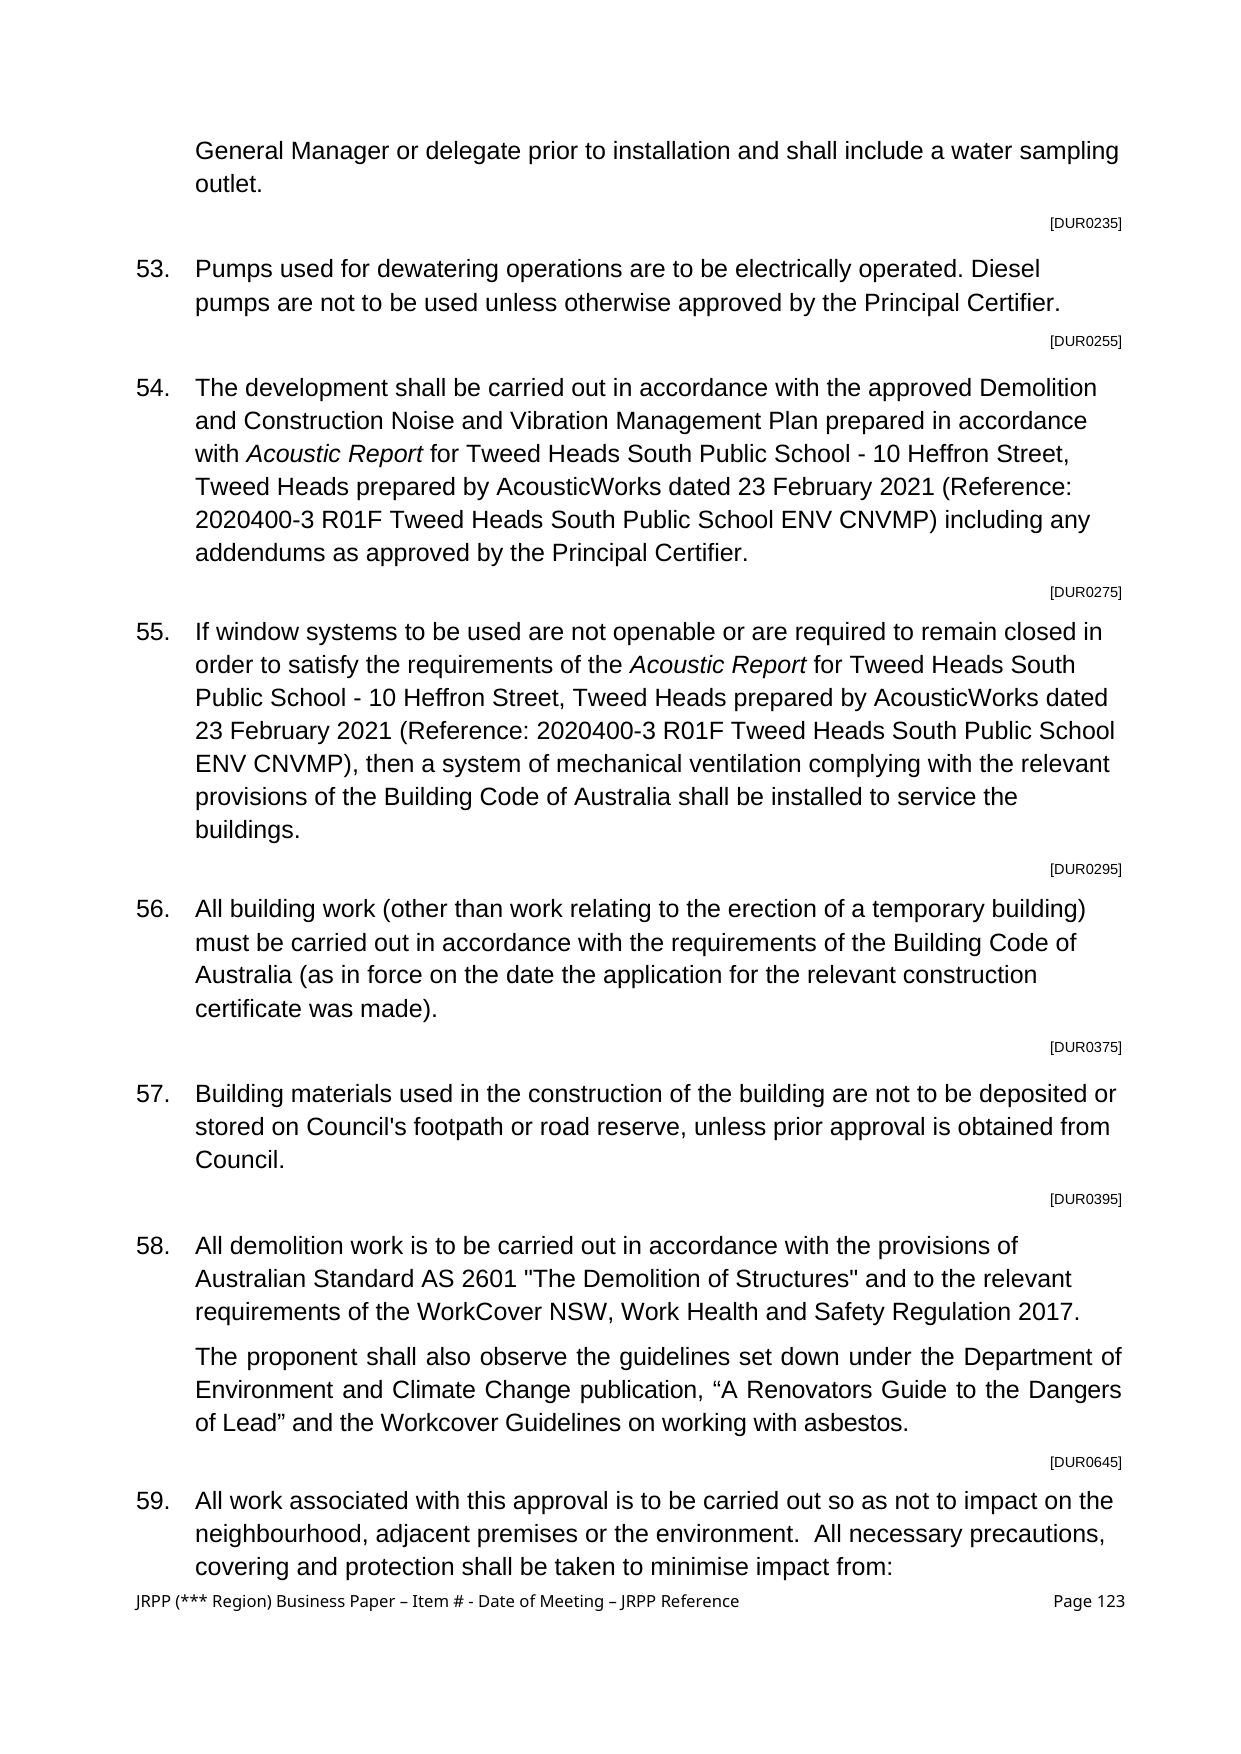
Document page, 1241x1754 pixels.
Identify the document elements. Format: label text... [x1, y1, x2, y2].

text [DUR0235] [136, 214, 1122, 231]
list All demolition work is to be carried out in accordance with the provisions of Australian Standard AS 2601 "The Demolition of Structures" and to the relevant requirements of the WorkCover NSW, Work Health and Safety Regulation 2017. [136, 1231, 1122, 1326]
list The development shall be carried out in accordance with the approved Demolition and Construction Noise and Vibration Management Plan prepared in accordance with Acoustic Report for Tweed Heads South Public School - 10 Heffron Street, Tweed Heads prepared by AcousticWorks dated 23 February 2021 (Reference: 2020400-3 R01F Tweed Heads South Public School ENV CNVMP) including any addendums as approved by the Principal Certifier. [136, 373, 1122, 567]
text The proponent shall also observe the guidelines set down under the Department of Environment and Climate Change publication, “A Renovators Guide to the Dangers of Lead” and the Workcover Guidelines on working with asbestos. [195, 1342, 1122, 1437]
list Building materials used in the construction of the building are not to be deposited or stored on Council's footpath or road reserve, unless prior approval is obtained from Council. [136, 1079, 1122, 1174]
list All building work (other than work relating to the erection of a temporary building) must be carried out in accordance with the requirements of the Building Code of Australia (as in force on the date the application for the relevant construction certificate was made). [136, 894, 1122, 1022]
text [DUR0645] [136, 1454, 1122, 1471]
text [DUR0295] [195, 861, 1122, 878]
list All work associated with this approval is to be carried out so as not to impact on the neighbourhood, adjacent premises or the environment. All necessary precautions, covering and protection shall be taken to minimise impact from: [136, 1486, 1122, 1581]
text [DUR0275] [195, 584, 1122, 601]
text [DUR0375] [136, 1039, 1122, 1056]
list If window systems to be used are not openable or are required to remain closed in order to satisfy the requirements of the Acoustic Report for Tweed Heads South Public School - 10 Heffron Street, Tweed Heads prepared by AcousticWorks dated 23 February 2021 (Reference: 2020400-3 R01F Tweed Heads South Public School ENV CNVMP), then a system of mechanical ventilation complying with the relevant provisions of the Building Code of Australia shall be installed to service the buildings. [136, 617, 1122, 844]
text [DUR0395] [136, 1191, 1122, 1207]
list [136, 136, 1122, 198]
text [DUR0255] [136, 333, 1122, 350]
list Pumps used for dewatering operations are to be electrically operated. Diesel pumps are not to be used unless otherwise approved by the Principal Certifier. [136, 254, 1122, 316]
